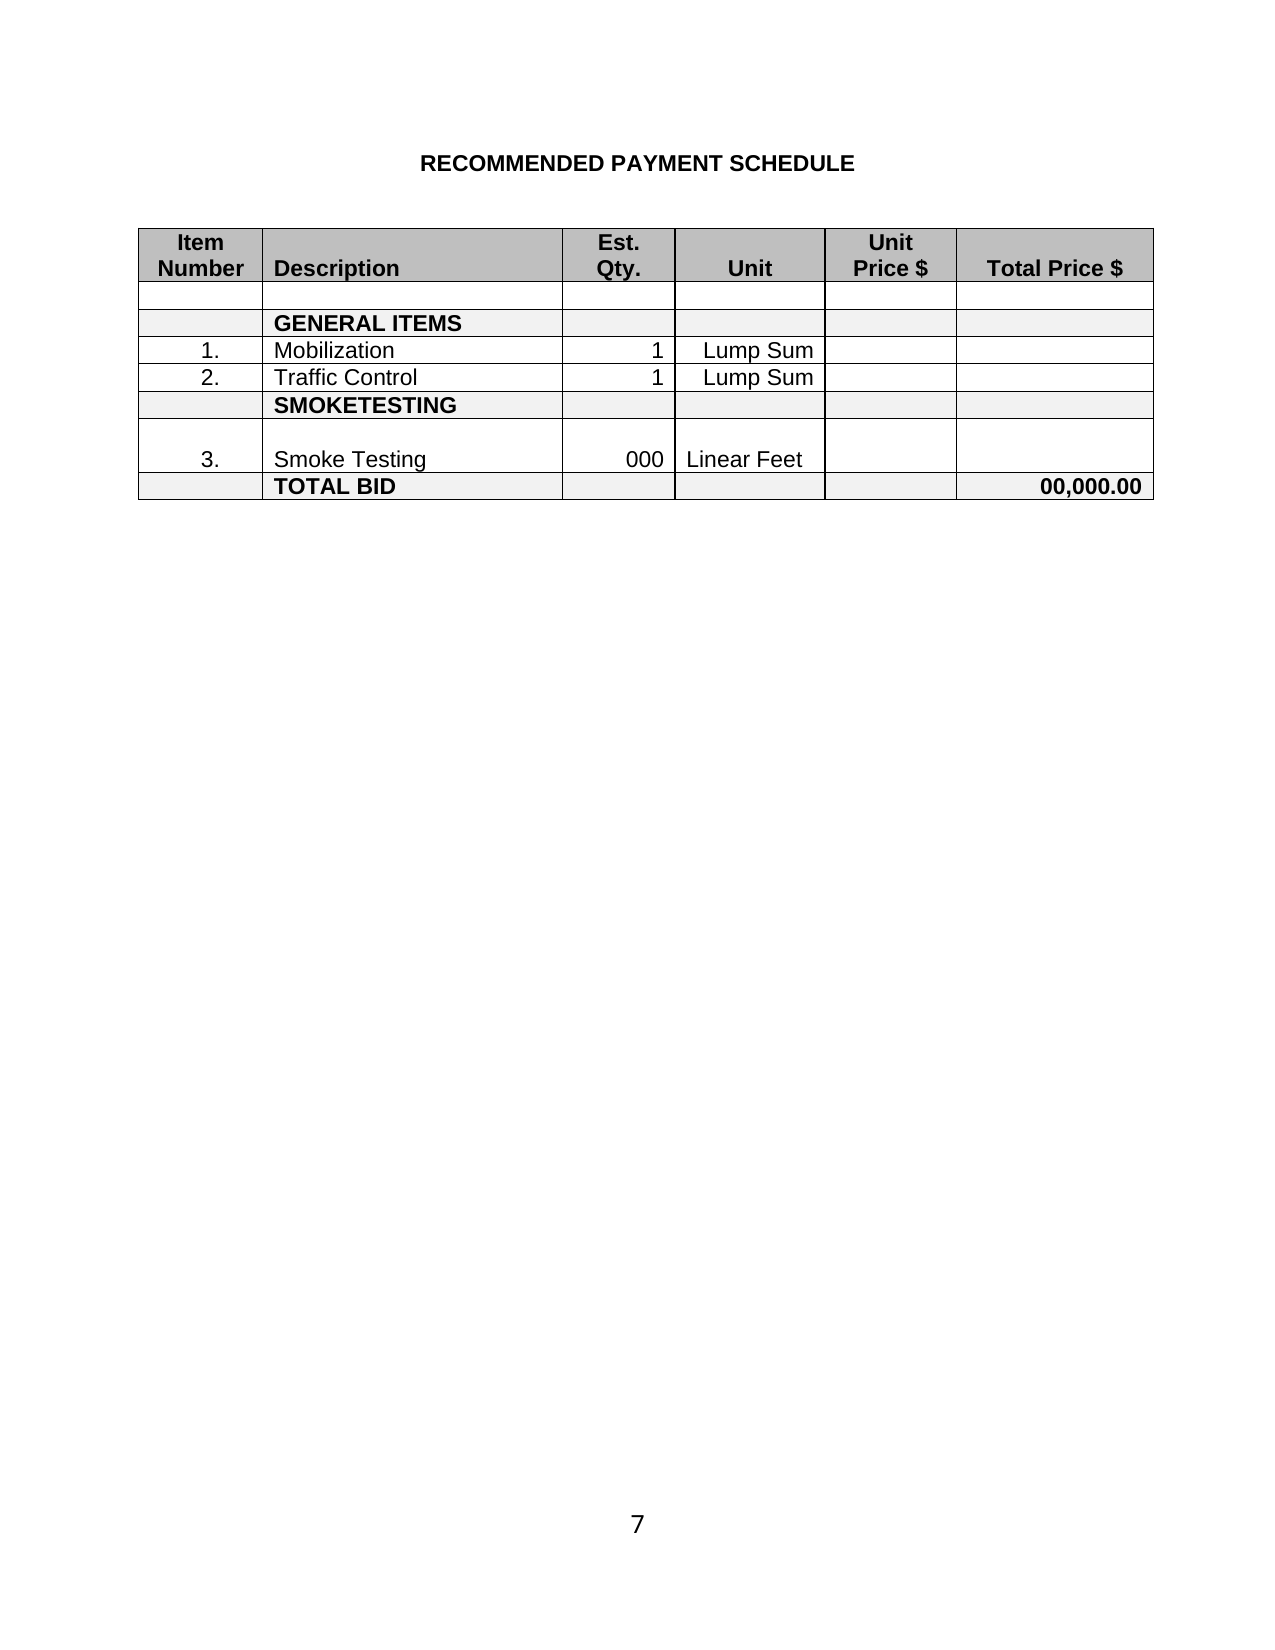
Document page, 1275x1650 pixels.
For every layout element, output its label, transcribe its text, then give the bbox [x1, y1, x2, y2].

table_cell Mobilization [263, 337, 562, 363]
table_cell [957, 392, 1153, 418]
table_cell [826, 473, 956, 499]
table_cell TOTAL BID [263, 473, 562, 499]
table_cell [957, 310, 1153, 336]
table_cell [676, 282, 824, 308]
table_cell Smoke Testing [263, 419, 562, 472]
table_cell Linear Feet [676, 419, 824, 472]
table_cell [676, 310, 824, 336]
table_cell 1 [563, 364, 674, 391]
table_cell [826, 392, 956, 418]
table_cell [676, 473, 824, 499]
table_cell Traffic Control [263, 364, 562, 391]
table_header Total Price $ [957, 229, 1153, 281]
table_cell [139, 392, 262, 418]
text RECOMMENDED PAYMENT SCHEDULE [150, 150, 1125, 176]
table_cell [957, 364, 1153, 391]
table_cell 1 [563, 337, 674, 363]
table_cell [676, 392, 824, 418]
table_cell Lump Sum [676, 364, 824, 391]
table_cell [826, 282, 956, 308]
table_header Description [263, 229, 562, 281]
table_header Unit [676, 229, 824, 281]
table_cell [563, 282, 674, 308]
table_cell [957, 419, 1153, 472]
table_cell [957, 282, 1153, 308]
table_cell [826, 337, 956, 363]
table_cell 00,000.00 [957, 473, 1153, 499]
table_header Item Number [139, 229, 262, 281]
table_cell [563, 392, 674, 418]
table_cell [263, 282, 562, 308]
table_header Unit Price $ [826, 229, 956, 281]
table_cell [957, 337, 1153, 363]
table_cell 000 [563, 419, 674, 472]
table_header Est. Qty. [563, 229, 674, 281]
table_cell [563, 473, 674, 499]
table_cell [826, 419, 956, 472]
table_cell [826, 310, 956, 336]
table_cell [139, 473, 262, 499]
table_cell [139, 310, 262, 336]
table_cell [139, 282, 262, 308]
table_cell [139, 337, 262, 363]
table_cell [139, 419, 262, 472]
table_cell [139, 364, 262, 391]
table_cell SMOKETESTING [263, 392, 562, 418]
table_cell Lump Sum [676, 337, 824, 363]
table_cell [563, 310, 674, 336]
table_cell GENERAL ITEMS [263, 310, 562, 336]
table_cell [826, 364, 956, 391]
